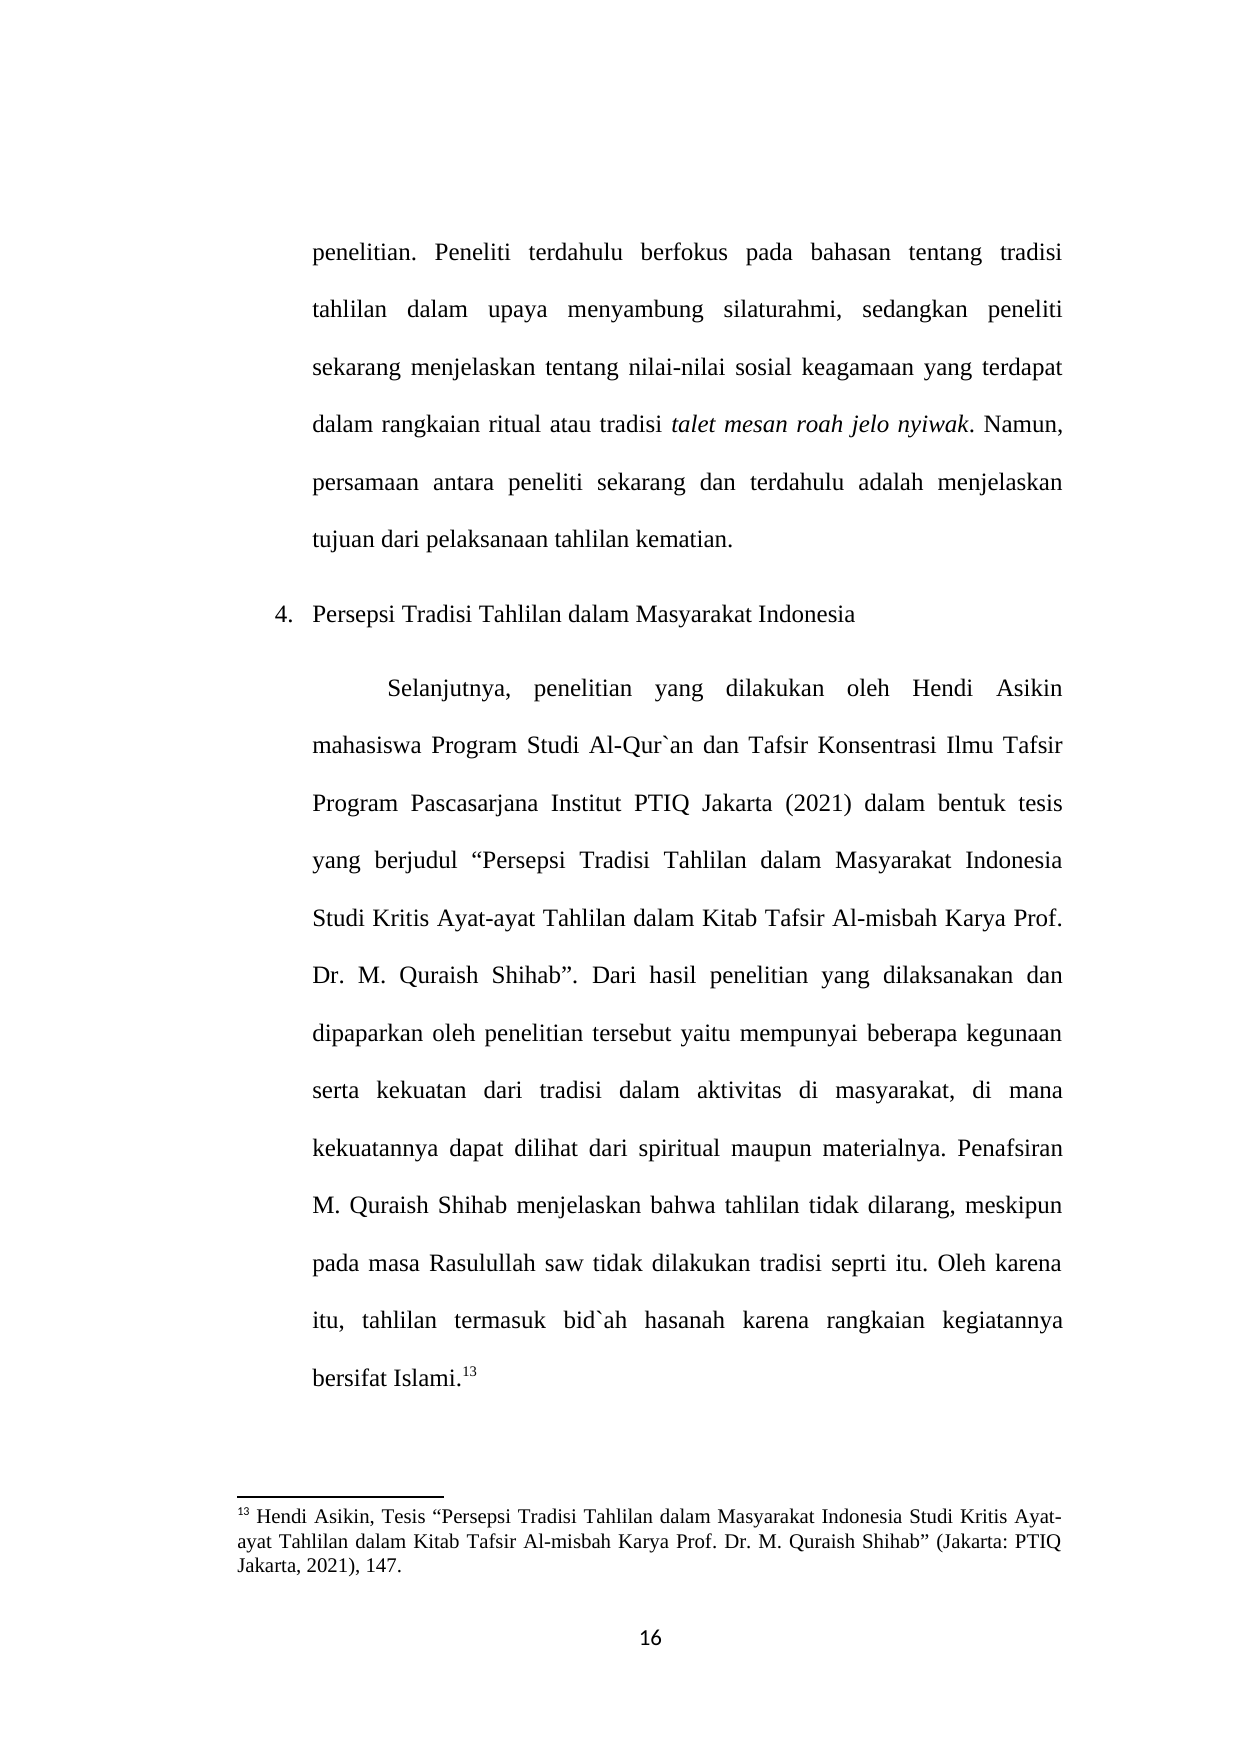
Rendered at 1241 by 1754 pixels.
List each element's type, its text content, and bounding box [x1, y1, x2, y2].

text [312, 237, 1063, 553]
text Selanjutnya, penelitian yang dilakukan oleh Hendi Asikin mahasiswa Program Studi Al-Qur`an dan Tafsir Konsentrasi Ilmu Tafsir Program Pascasarjana Institut PTIQ Jakarta (2021) dalam bentuk tesis yang berjudul “Persepsi Tradisi Tahlilan dalam Masyarakat Indonesia Studi Kritis Ayat-ayat Tahlilan dalam Kitab Tafsir Al-misbah Karya Prof. Dr. M. Quraish Shihab”. Dari hasil penelitian yang dilaksanakan dan dipaparkan oleh penelitian tersebut yaitu mempunyai beberapa kegunaan serta kekuatan dari tradisi dalam aktivitas di masyarakat, di mana kekuatannya dapat dilihat dari spiritual maupun materialnya. Penafsiran M. Quraish Shihab menjelaskan bahwa tahlilan tidak dilarang, meskipun pada masa Rasulullah saw tidak dilakukan tradisi seprti itu. Oleh karena itu, tahlilan termasuk bid`ah hasanah karena rangkaian kegiatannya bersifat Islami. [312, 673, 1063, 1392]
list Persepsi Tradisi Tahlilan dalam Masyarakat Indonesia [274, 599, 1063, 627]
